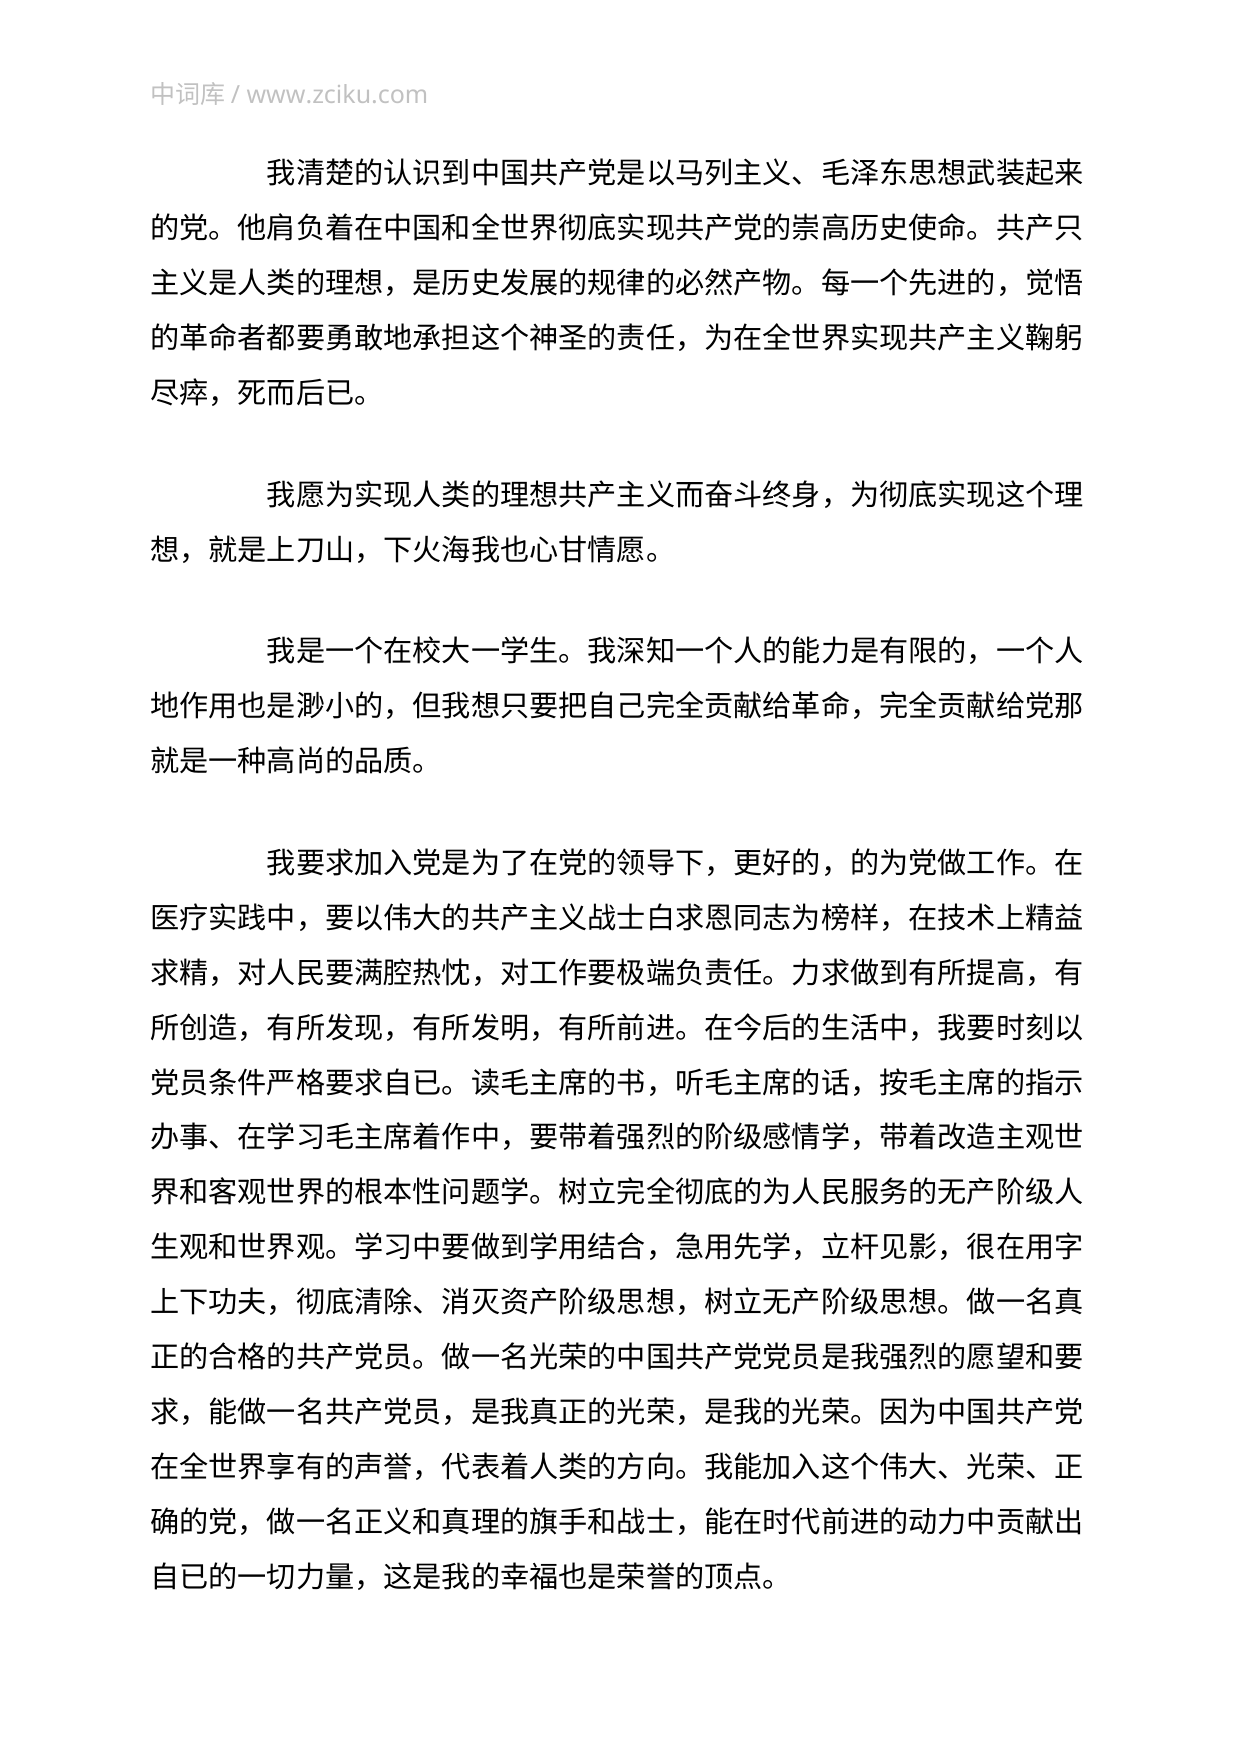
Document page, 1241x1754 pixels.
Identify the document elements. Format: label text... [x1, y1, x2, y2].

text 我是一个在校大一学生。我深知一个人的能力是有限的，一个人地作用也是渺小的，但我想只要把自己完全贡献给革命，完全贡献给党那就是一种高尚的品质。 [150, 628, 1090, 780]
text 我愿为实现人类的理想共产主义而奋斗终身，为彻底实现这个理想，就是上刀山，下火海我也心甘情愿。 [150, 471, 1090, 568]
text 我要求加入党是为了在党的领导下，更好的，的为党做工作。在医疗实践中，要以伟大的共产主义战士白求恩同志为榜样，在技术上精益求精，对人民要满腔热忱，对工作要极端负责任。力求做到有所提高，有所创造，有所发现，有所发明，有所前进。在今后的生活中，我要时刻以党员条件严格要求自已。读毛主席的书，听毛主席的话，按毛主席的指示办事、在学习毛主席着作中，要带着强烈的阶级感情学，带着改造主观世界和客观世界的根本性问题学。树立完全彻底的为人民服务的无产阶级人生观和世界观。学习中要做到学用结合，急用先学，立杆见影，很在用字上下功夫，彻底清除、消灭资产阶级思想，树立无产阶级思想。做一名真正的合格的共产党员。做一名光荣的中国共产党党员是我强烈的愿望和要求，能做一名共产党员，是我真正的光荣，是我的光荣。因为中国共产党在全世界享有的声誉，代表着人类的方向。我能加入这个伟大、光荣、正确的党，做一名正义和真理的旗手和战士，能在时代前进的动力中贡献出自已的一切力量，这是我的幸福也是荣誉的顶点。 [150, 839, 1090, 1596]
text 我清楚的认识到中国共产党是以马列主义、毛泽东思想武装起来的党。他肩负着在中国和全世界彻底实现共产党的崇高历史使命。共产只主义是人类的理想，是历史发展的规律的必然产物。每一个先进的，觉悟的革命者都要勇敢地承担这个神圣的责任，为在全世界实现共产主义鞠躬尽瘁，死而后已。 [150, 150, 1090, 412]
